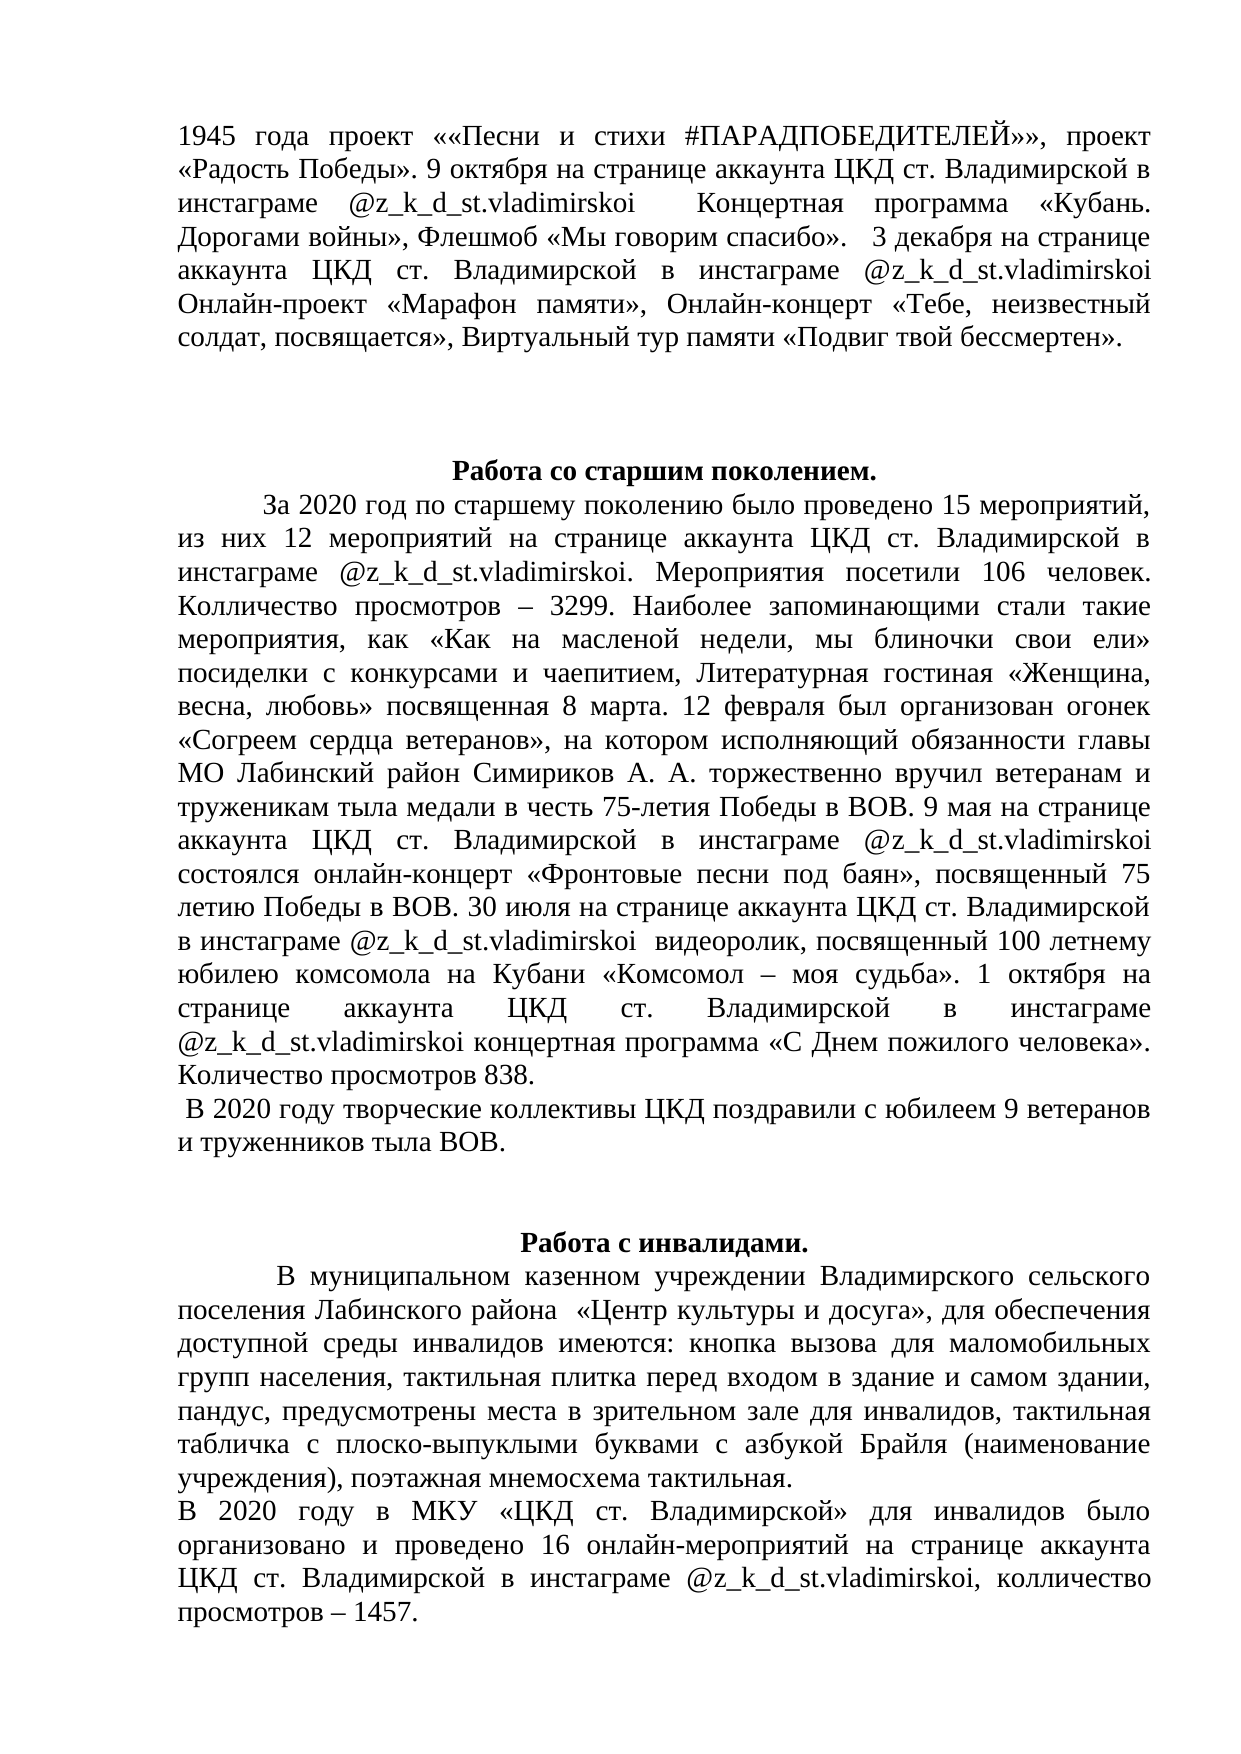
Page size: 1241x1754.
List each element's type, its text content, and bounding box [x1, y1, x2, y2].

text Работа со старшим поколением. [177, 453, 1152, 487]
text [177, 118, 1152, 353]
text Работа с инвалидами. [177, 1225, 1152, 1258]
text В 2020 году в МКУ «ЦКД ст. Владимирской» для инвалидов было организовано и проведено 16 онлайн-мероприятий на странице аккаунта ЦКД ст. Владимирской в инстаграме @z_k_d_st.vladimirskoi, колличество просмотров – 1457. [177, 1493, 1152, 1627]
text За 2020 год по старшему поколению было проведено 15 мероприятий, из них 12 мероприятий на странице аккаунта ЦКД ст. Владимирской в инстаграме @z_k_d_st.vladimirskoi. Мероприятия посетили 106 человек. Колличество просмотров – 3299. Наиболее запоминающими стали такие мероприятия, как «Как на масленой недели, мы блиночки свои ели» посиделки с конкурсами и чаепитием, Литературная гостиная «Женщина, весна, любовь» посвященная 8 марта. 12 февраля был организован огонек «Согреем сердца ветеранов», на котором исполняющий обязанности главы МО Лабинский район Симириков А. А. торжественно вручил ветеранам и труженикам тыла медали в честь 75-летия Победы в ВОВ. 9 мая на странице аккаунта ЦКД ст. Владимирской в инстаграме @z_k_d_st.vladimirskoi состоялся онлайн-концерт «Фронтовые песни под баян», посвященный 75 летию Победы в ВОВ. 30 июля на странице аккаунта ЦКД ст. Владимирской в инстаграме @z_k_d_st.vladimirskoi видеоролик, посвященный 100 летнему юбилею комсомола на Кубани «Комсомол – моя судьба». 1 октября на странице аккаунта ЦКД ст. Владимирской в инстаграме @z_k_d_st.vladimirskoi концертная программа «С Днем пожилого человека». Количество просмотров 838. [177, 487, 1152, 1091]
text В 2020 году творческие коллективы ЦКД поздравили с юбилеем 9 ветеранов и труженников тыла ВОВ. [177, 1091, 1152, 1158]
text В муниципальном казенном учреждении Владимирского сельского поселения Лабинского района «Центр культуры и досуга», для обеспечения доступной среды инвалидов имеются: кнопка вызова для маломобильных групп населения, тактильная плитка перед входом в здание и самом здании, пандус, предусмотрены места в зрительном зале для инвалидов, тактильная табличка с плоско-выпуклыми буквами с азбукой Брайля (наименование учреждения), поэтажная мнемосхема тактильная. [177, 1258, 1152, 1493]
